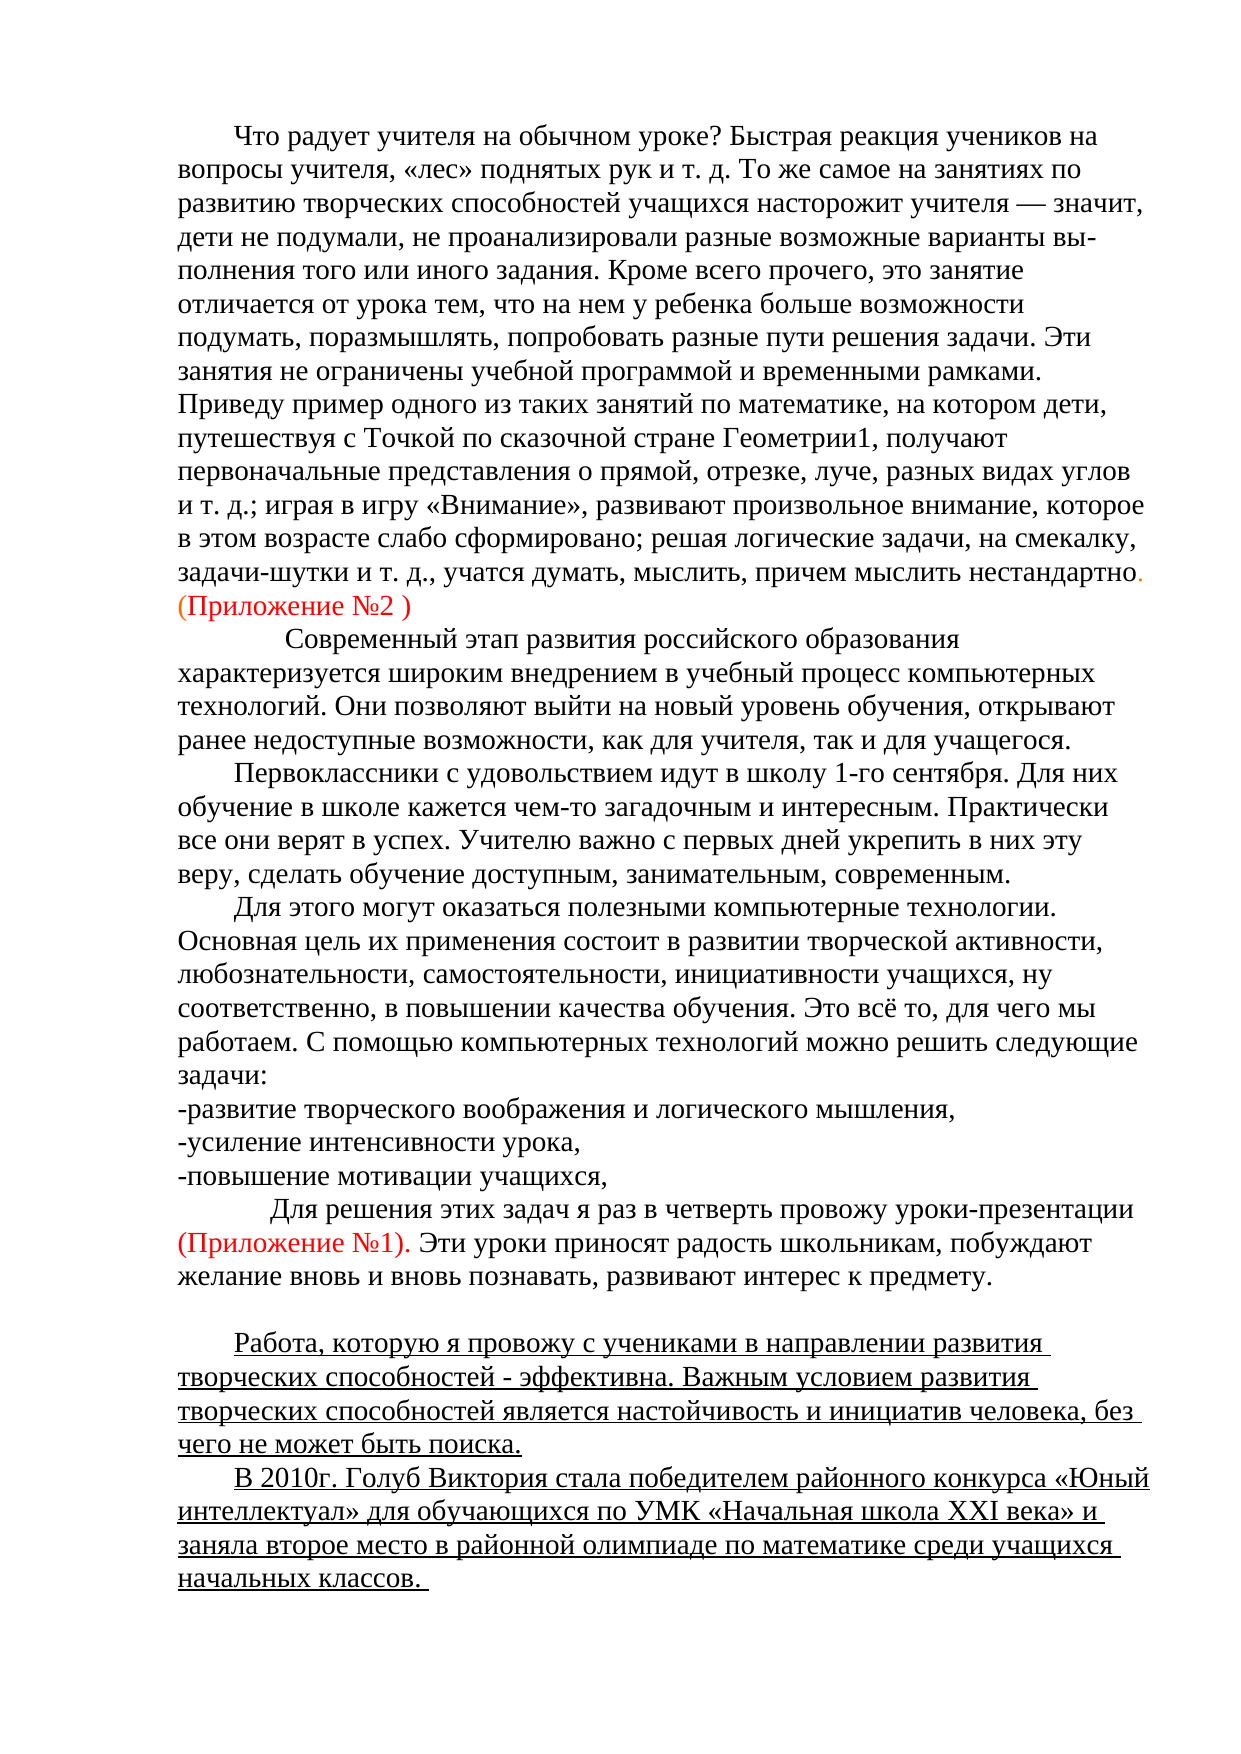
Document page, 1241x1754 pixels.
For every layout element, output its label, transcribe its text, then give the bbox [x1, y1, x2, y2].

text -повышение мотивации учащихся, [177, 1158, 1152, 1191]
text -усиление интенсивности урока, [177, 1124, 1152, 1158]
text Для этого могут оказаться полезными компьютерные технологии. Основная цель их применения состоит в развитии творческой активности, любознательности, самостоятельности, инициативности учащихся, ну соответственно, в повышении качества обучения. Это всё то, для чего мы работаем. С помощью компьютерных технологий можно решить следующие задачи: [177, 889, 1152, 1091]
text Работа, которую я провожу с учениками в направлении развития творческих способностей - эффективна. Важным условием развития творческих способностей является настойчивость и инициатив человека, без чего не может быть поиска. [177, 1326, 1152, 1460]
text -развитие творческого воображения и логического мышления, [177, 1091, 1152, 1124]
text В 2010г. Голуб Виктория стала победителем районного конкурса «Юный интеллектуал» для обучающихся по УМК «Начальная школа XXI века» и заняла второе место в районной олимпиаде по математике среди учащихся начальных классов. [177, 1460, 1152, 1594]
text Современный этап развития российского образования характеризуется широким внедрением в учебный процесс компьютерных технологий. Они позволяют выйти на новый уровень обучения, открывают ранее недоступные возможности, как для учителя, так и для учащегося. [177, 621, 1152, 755]
text Что радует учителя на обычном уроке? Быстрая реакция учеников на вопросы учителя, «лес» поднятых рук и т. д. То же самое на занятиях по развитию творческих способностей учащихся насторожит учителя — значит, дети не подумали, не проанализировали разные возможные варианты выполнения того или иного задания. Кроме всего прочего, это занятие отличается от урока тем, что на нем у ребенка больше возможности подумать, поразмышлять, попробовать разные пути решения задачи. Эти занятия не ограничены учебной программой и временными рамками. Приведу пример одного из таких занятий по математике, на котором дети, путешествуя с Точкой по сказочной стране Геометрии1, получают первоначальные представления о прямой, отрезке, луче, разных видах углов и т. д.; играя в игру «Внимание», развивают произвольное внимание, которое в этом возрасте слабо сформировано; решая логические задачи, на смекалку, задачи-шутки и т. д., учатся думать, мыслить, причем мыслить нестандартно.(Приложение №2 ) [177, 118, 1152, 621]
text Для решения этих задач я раз в четверть провожу уроки-презентации (Приложение №1). Эти уроки приносят радость школьникам, побуждают желание вновь и вновь познавать, развивают интерес к предмету. [177, 1191, 1152, 1292]
text Первоклассники с удовольствием идут в школу 1-го сентября. Для них обучение в школе кажется чем-то загадочным и интересным. Практически все они верят в успех. Учителю важно с первых дней укрепить в них эту веру, сделать обучение доступным, занимательным, современным. [177, 755, 1152, 889]
